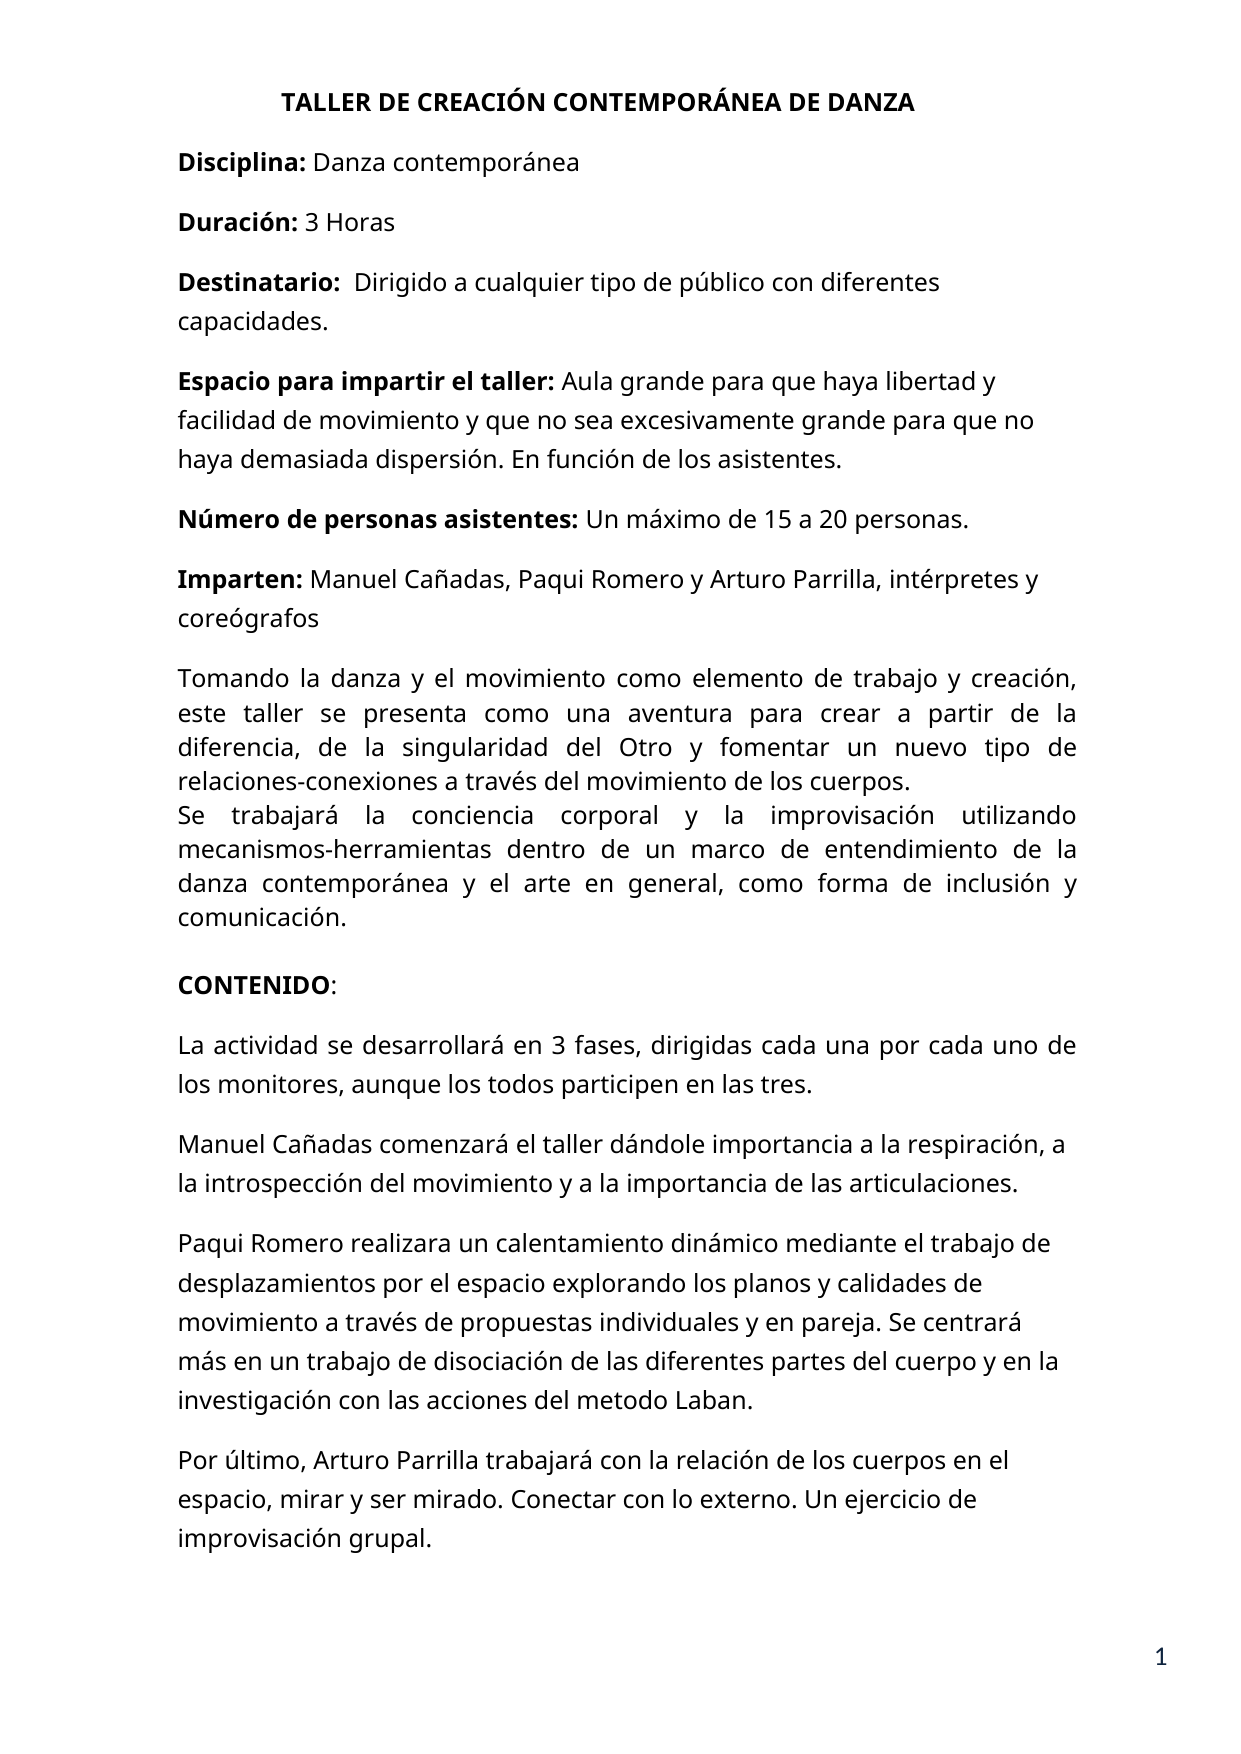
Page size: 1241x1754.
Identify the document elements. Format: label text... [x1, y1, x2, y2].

text Manuel Cañadas comenzará el taller dándole importancia a la respiración, a la introspección del movimiento y a la importancia de las articulaciones. [177, 1127, 1078, 1200]
text La actividad se desarrollará en 3 fases, dirigidas cada una por cada uno de los monitores, aunque los todos participen en las tres. [177, 1028, 1078, 1101]
text Espacio para impartir el taller: Aula grande para que haya libertad y facilidad de movimiento y que no sea excesivamente grande para que no haya demasiada dispersión. En función de los asistentes. [177, 364, 1078, 476]
text CONTENIDO: [177, 968, 1078, 1002]
text Se trabajará la conciencia corporal y la improvisación utilizando mecanismos-herramientas dentro de un marco de entendimiento de la danza contemporánea y el arte en general, como forma de inclusión y comunicación. [177, 797, 1078, 934]
text Número de personas asistentes: Un máximo de 15 a 20 personas. [177, 502, 1078, 536]
text Por último, Arturo Parrilla trabajará con la relación de los cuerpos en el espacio, mirar y ser mirado. Conectar con lo externo. Un ejercicio de improvisación grupal. [177, 1443, 1078, 1555]
text Paqui Romero realizara un calentamiento dinámico mediante el trabajo de desplazamientos por el espacio explorando los planos y calidades de movimiento a través de propuestas individuales y en pareja. Se centrará más en un trabajo de disociación de las diferentes partes del cuerpo y en la investigación con las acciones del metodo Laban. [177, 1226, 1078, 1417]
text Duración: 3 Horas [177, 204, 1078, 238]
text Tomando la danza y el movimiento como elemento de trabajo y creación, este taller se presenta como una aventura para crear a partir de la diferencia, de la singularidad del Otro y fomentar un nuevo tipo de relaciones-conexiones a través del movimiento de los cuerpos. [177, 661, 1078, 797]
text Destinatario: Dirigido a cualquier tipo de público con diferentes capacidades. [177, 264, 1078, 338]
text Imparten: Manuel Cañadas, Paqui Romero y Arturo Parrilla, intérpretes y coreógrafos [177, 562, 1078, 635]
text Disciplina: Danza contemporánea [177, 144, 1078, 178]
text TALLER DE CREACIÓN CONTEMPORÁNEA DE DANZA [118, 84, 1078, 118]
